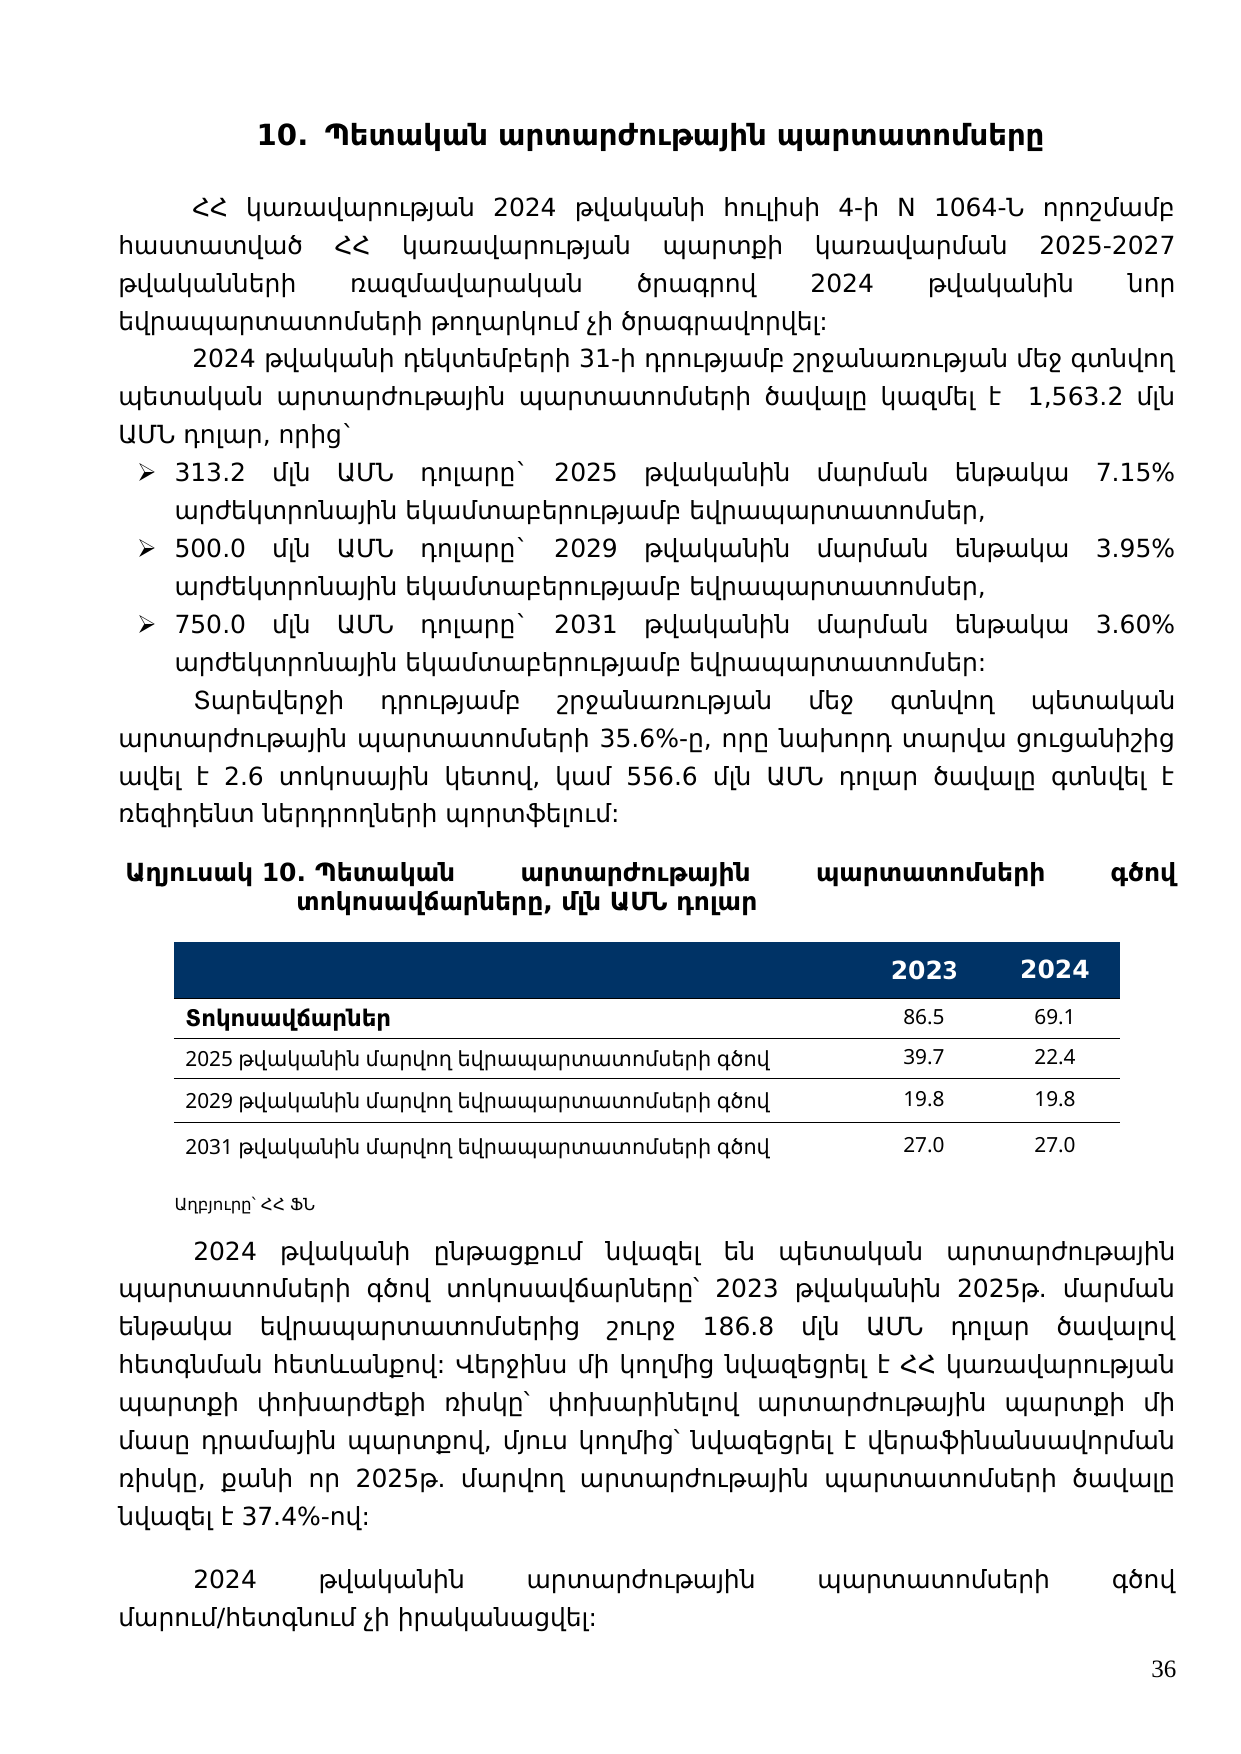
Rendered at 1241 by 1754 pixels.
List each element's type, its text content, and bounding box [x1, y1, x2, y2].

table_cell 27.0 [858, 1123, 989, 1170]
table_header 2023 [858, 942, 989, 998]
list 2024 թվականին արտարժութային պարտատոմսերի գծով մարում/հետգնում չի իրականացվել: [118, 1565, 1176, 1632]
table_cell 2029 թվականին մարվող եվրապարտատոմսերի գծով [174, 1079, 858, 1122]
table_cell 2025 թվականին մարվող եվրապարտատոմսերի գծով [174, 1039, 858, 1078]
list 500.0 մլն ԱՄՆ դոլարը` 2029 թվականին մարման ենթակա 3.95% արժեկտրոնային եկամտաբերությամբ եվրապարտատոմսեր, [137, 534, 1176, 601]
text Աղբյուրը՝ ՀՀ ՖՆ [174, 1195, 1176, 1214]
list 750.0 մլն ԱՄՆ դոլարը` 2031 թվականին մարման ենթակա 3.60% արժեկտրոնային եկամտաբերությամբ եվրապարտատոմսեր: [137, 610, 1176, 677]
table_cell 22.4 [989, 1039, 1120, 1078]
table_cell 39.7 [858, 1039, 989, 1078]
text Տարեվերջի դրությամբ շրջանառության մեջ գտնվող պետական արտարժութային պարտատոմսերի 35.6%-ը, որը նախորդ տարվա ցուցանիշից ավել է 2.6 տոկոսային կետով, կամ 556.6 մլն ԱՄՆ դոլար ծավալը գտնվել է ռեզիդենտ ներդրողների պորտֆելում: [118, 686, 1176, 829]
table_cell Տոկոսավճարներ [174, 999, 858, 1038]
table_header 2024 [989, 942, 1120, 998]
list 313.2 մլն ԱՄՆ դոլարը` 2025 թվականին մարման ենթակա 7.15% արժեկտրոնային եկամտաբերությամբ եվրապարտատոմսեր, [137, 458, 1176, 525]
table_cell 27.0 [989, 1123, 1120, 1170]
table_cell 19.8 [989, 1079, 1120, 1122]
table_cell 86.5 [858, 999, 989, 1038]
list 2024 թվականի ընթացքում նվազել են պետական արտարժութային պարտատոմսերի գծով տոկոսավճարները՝ 2023 թվականին 2025թ. մարման ենթակա եվրապարտատոմսերից շուրջ 186.8 մլն ԱՄՆ դոլար ծավալով հետգնման հետևանքով: Վերջինս մի կողմից նվազեցրել է ՀՀ կառավարության պարտքի փոխարժեքի ռիսկը՝ փոխարինելով արտարժութային պարտքի մի մասը դրամային պարտքով, մյուս կողմից՝ նվազեցրել է վերաֆինանսավորման ռիսկը, քանի որ 2025թ. մարվող արտարժութային պարտատոմսերի ծավալը նվազել է 37.4%-ով: [118, 1237, 1176, 1531]
table_cell 2031 թվականին մարվող եվրապարտատոմսերի գծով [174, 1123, 858, 1170]
text ՀՀ կառավարության 2024 թվականի հուլիսի 4-ի N 1064-Ն որոշմամբ հաստատված ՀՀ կառավարության պարտքի կառավարման 2025-2027 թվականների ռազմավարական ծրագրով 2024 թվականին նոր եվրապարտատոմսերի թողարկում չի ծրագրավորվել: [118, 193, 1176, 336]
table_cell 19.8 [858, 1079, 989, 1122]
table_cell 69.1 [989, 999, 1120, 1038]
table_header [174, 942, 858, 998]
text 2024 թվականի դեկտեմբերի 31-ի դրությամբ շրջանառության մեջ գտնվող պետական արտարժութային պարտատոմսերի ծավալը կազմել է 1,563.2 մլն ԱՄՆ դոլար, որից` [118, 344, 1176, 449]
subtitle Պետական արտարժութային պարտատոմսերը [125, 118, 1176, 152]
subtitle Պետական արտարժութային պարտատոմսերի գծով տոկոսավճարները, մլն ԱՄՆ դոլար [125, 858, 1176, 917]
